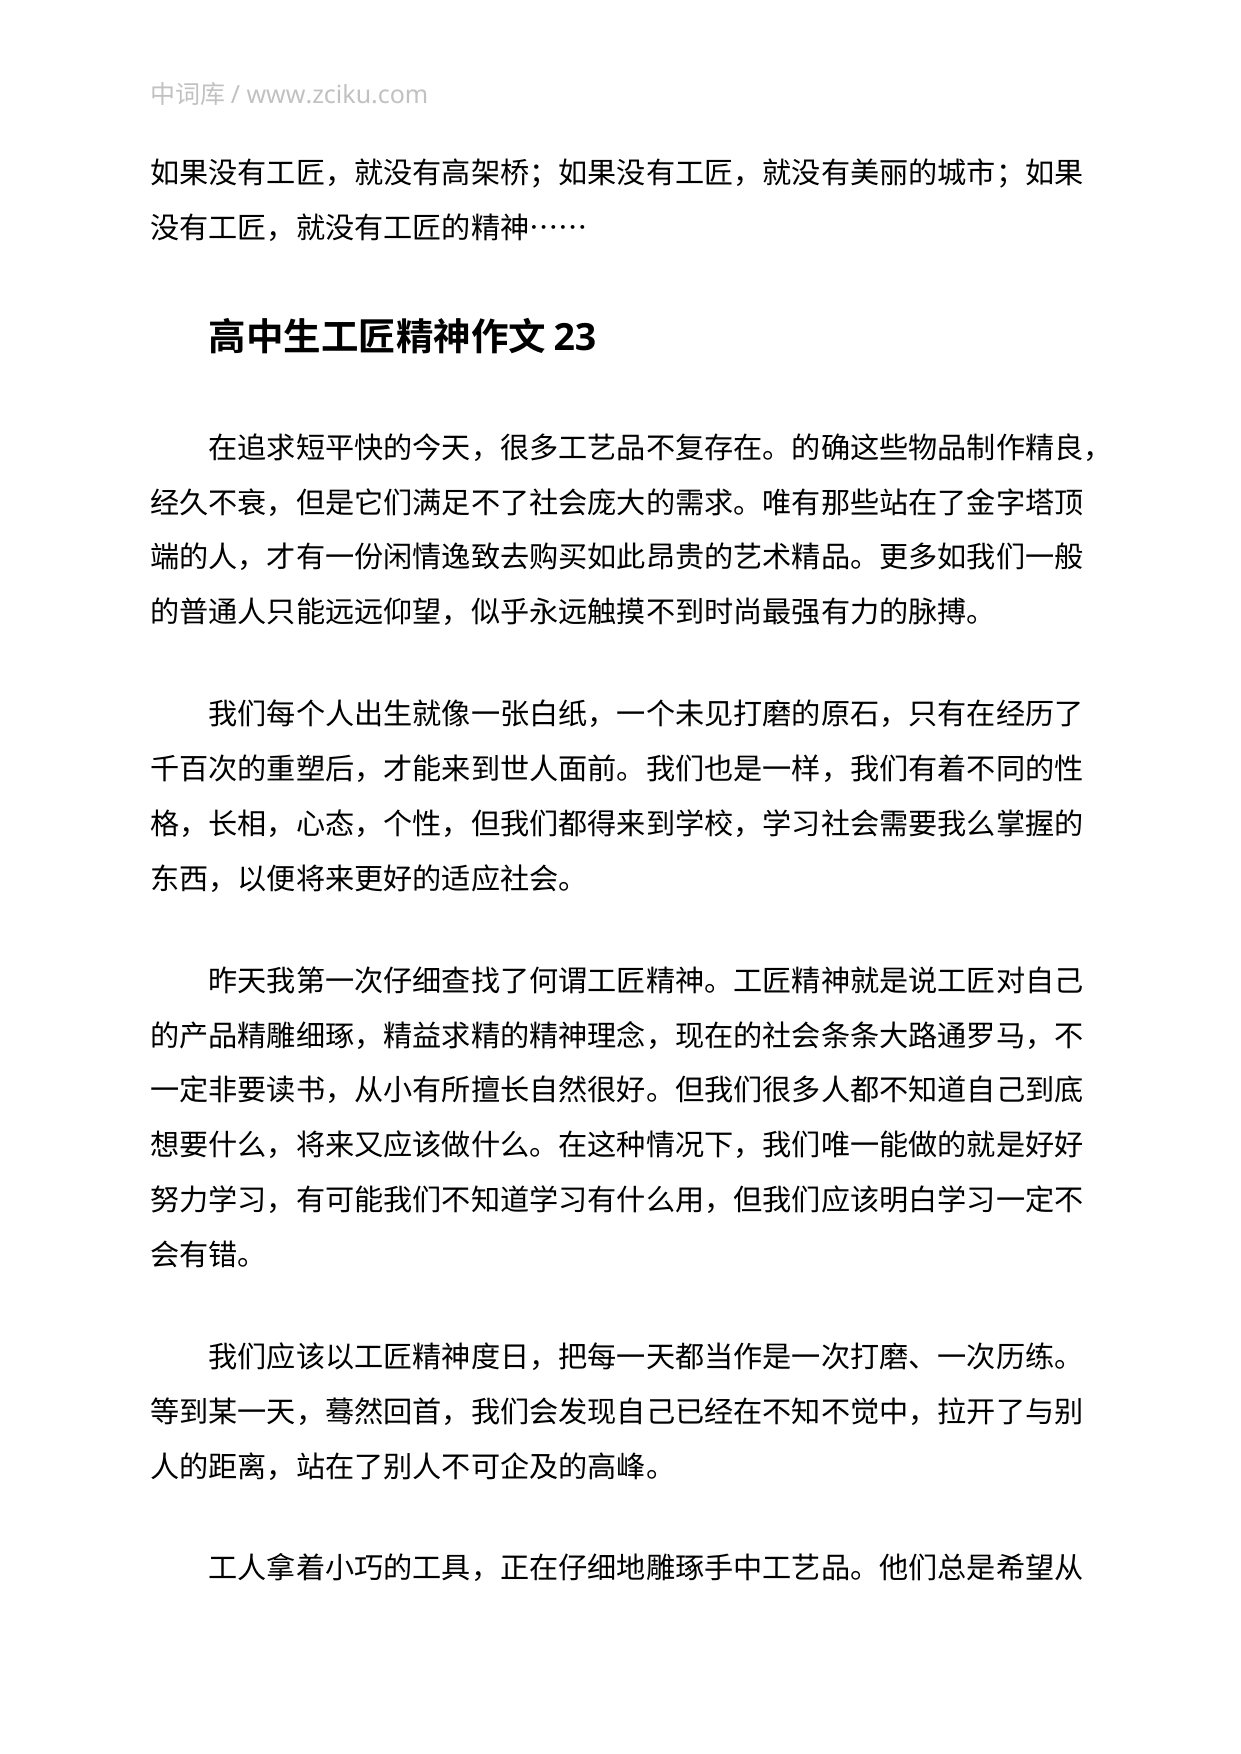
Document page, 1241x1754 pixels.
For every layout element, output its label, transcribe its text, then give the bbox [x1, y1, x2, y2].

text 我们每个人出生就像一张白纸，一个未见打磨的原石，只有在经历了千百次的重塑后，才能来到世人面前。我们也是一样，我们有着不同的性格，长相，心态，个性，但我们都得来到学校，学习社会需要我么掌握的东西，以便将来更好的适应社会。 [150, 691, 1090, 898]
text 在追求短平快的今天，很多工艺品不复存在。的确这些物品制作精良，经久不衰，但是它们满足不了社会庞大的需求。唯有那些站在了金字塔顶端的人，才有一份闲情逸致去购买如此昂贵的艺术精品。更多如我们一般的普通人只能远远仰望，似乎永远触摸不到时尚最强有力的脉搏。 [150, 424, 1090, 631]
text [150, 150, 1090, 247]
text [150, 1545, 1090, 1587]
text 我们应该以工匠精神度日，把每一天都当作是一次打磨、一次历练。等到某一天，蓦然回首，我们会发现自己已经在不知不觉中，拉开了与别人的距离，站在了别人不可企及的高峰。 [150, 1333, 1090, 1486]
text 昨天我第一次仔细查找了何谓工匠精神。工匠精神就是说工匠对自己的产品精雕细琢，精益求精的精神理念，现在的社会条条大路通罗马，不一定非要读书，从小有所擅长自然很好。但我们很多人都不知道自己到底想要什么，将来又应该做什么。在这种情况下，我们唯一能做的就是好好努力学习，有可能我们不知道学习有什么用，但我们应该明白学习一定不会有错。 [150, 957, 1090, 1274]
text 高中生工匠精神作文23 [150, 307, 1090, 361]
